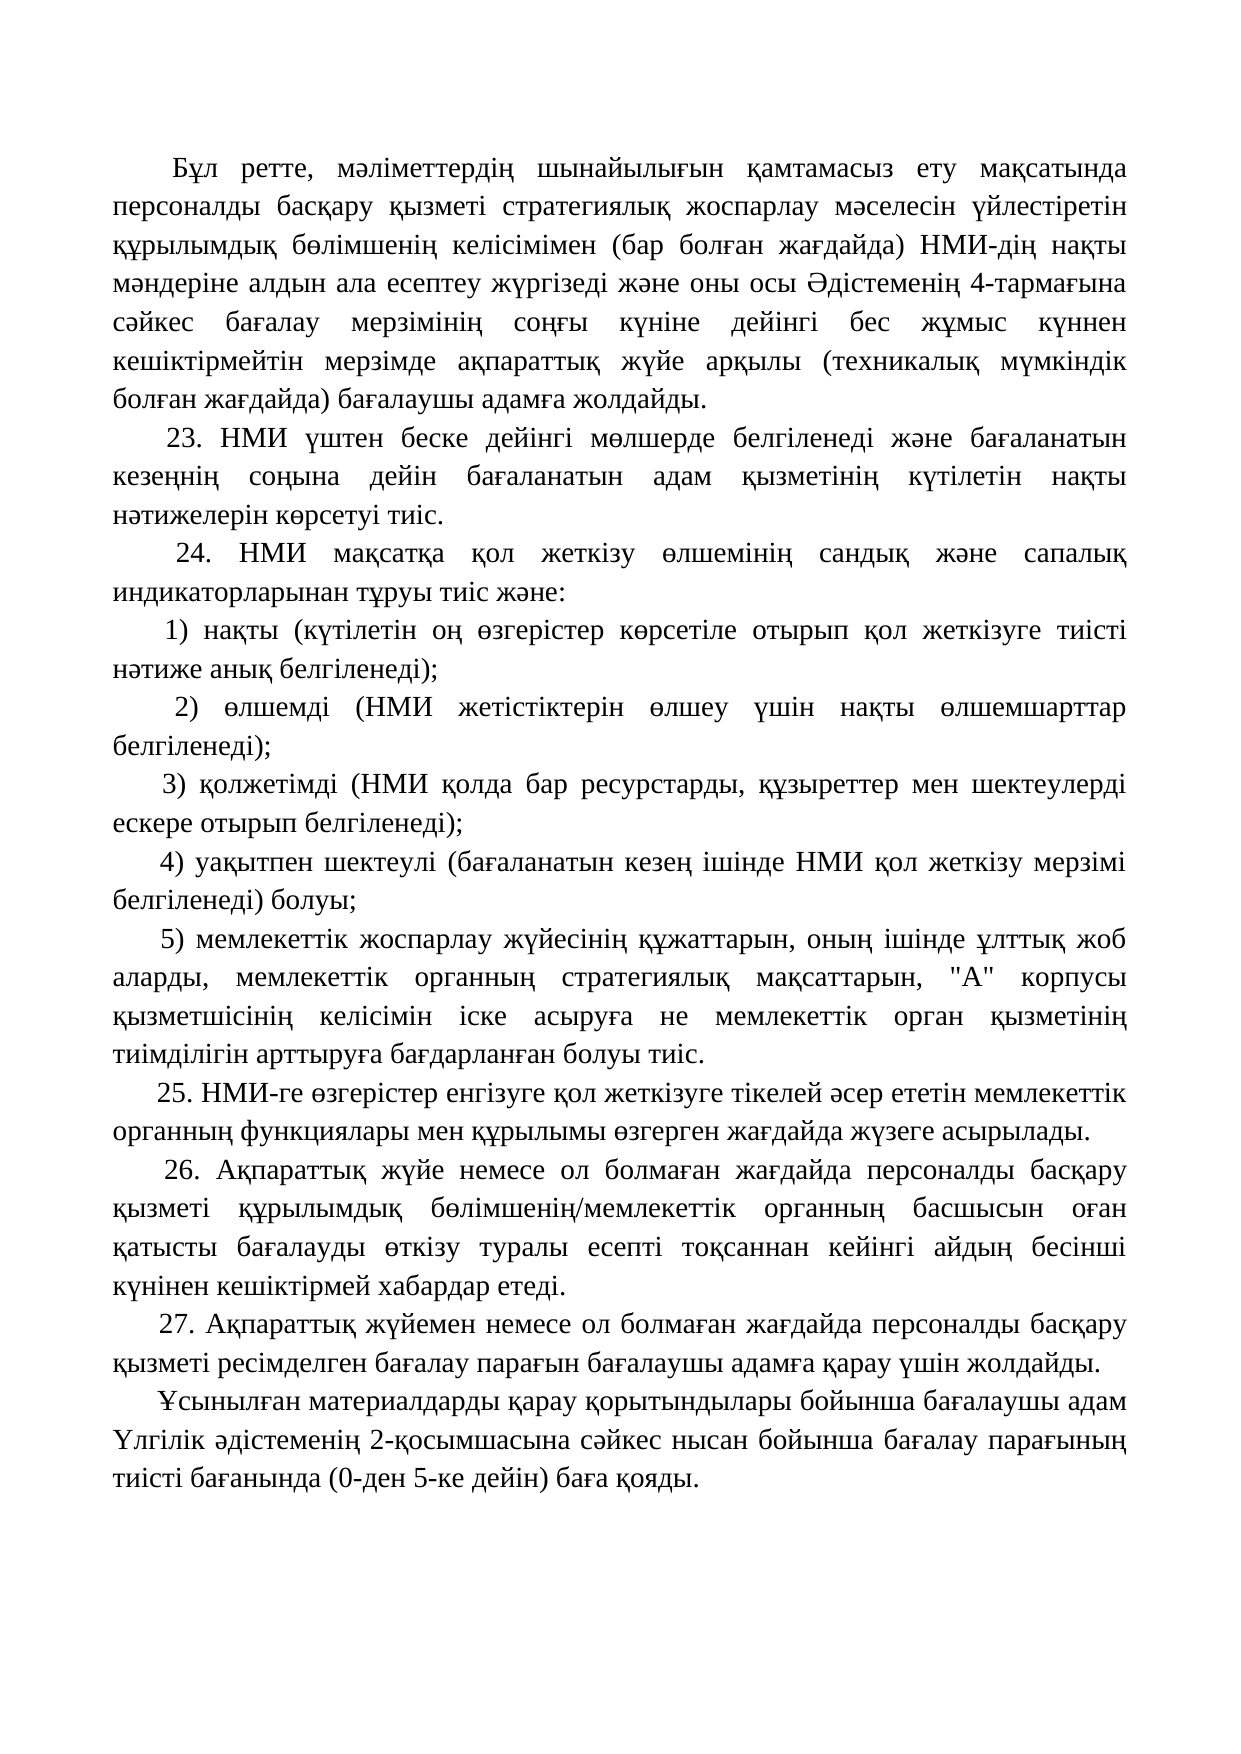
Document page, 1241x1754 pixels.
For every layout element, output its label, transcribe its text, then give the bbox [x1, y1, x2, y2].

text 4) уақытпен шектеулі (бағаланатын кезең ішінде НМИ қол жеткізу мерзімі белгіленеді) болуы; [112, 844, 1128, 916]
text 23. НМИ үштен беске дейінгі мөлшерде белгіленеді және бағаланатын кезеңнің соңына дейін бағаланатын адам қызметінің күтілетін нақты нәтижелерін көрсетуі тиіс. [112, 420, 1128, 530]
text 3) қолжетімді (НМИ қолда бар ресурстарды, құзыреттер мен шектеулерді ескере отырып белгіленеді); [112, 767, 1128, 839]
text Ұсынылған материалдарды қарау қорытындылары бойынша бағалаушы адам Үлгілік әдістеменің 2-қосымшасына сәйкес нысан бойынша бағалау парағының тиісті бағанында (0-ден 5-ке дейін) баға қояды. [112, 1383, 1128, 1494]
text 26. Ақпараттық жүйе немесе ол болмаған жағдайда персоналды басқару қызметі құрылымдық бөлімшенің/мемлекеттік органның басшысын оған қатысты бағалауды өткізу туралы есепті тоқсаннан кейінгі айдың бесінші күнінен кешіктірмей хабардар етеді. [112, 1152, 1128, 1301]
text 5) мемлекеттік жоспарлау жүйесінің құжаттарын, оның ішінде ұлттық жоб аларды, мемлекеттік органның стратегиялық мақсаттарын, "А" корпусы қызметшісінің келісімін іске асыруға не мемлекеттік орган қызметінің тиімділігін арттыруға бағдарланған болуы тиіс. [112, 921, 1128, 1070]
text 2) өлшемді (НМИ жетістіктерін өлшеу үшін нақты өлшемшарттар белгіленеді); [112, 689, 1128, 762]
text 27. Ақпараттық жүйемен немесе ол болмаған жағдайда персоналды басқару қызметі ресімделген бағалау парағын бағалаушы адамға қарау үшін жолдайды. [112, 1306, 1128, 1378]
text Бұл ретте, мәліметтердің шынайылығын қамтамасыз ету мақсатында персоналды басқару қызметі стратегиялық жоспарлау мәселесін үйлестіретін құрылымдық бөлімшенің келісімімен (бар болған жағдайда) НМИ-дің нақты мәндеріне алдын ала есептеу жүргізеді және оны осы Әдістеменің 4-тармағына сәйкес бағалау мерзімінің соңғы күніне дейінгі бес жұмыс күннен кешіктірмейтін мерзімде ақпараттық жүйе арқылы (техникалық мүмкіндік болған жағдайда) бағалаушы адамға жолдайды. [112, 150, 1128, 415]
text 1) нақты (күтілетін оң өзгерістер көрсетіле отырып қол жеткізуге тиісті нәтиже анық белгіленеді); [112, 612, 1128, 684]
text 25. НМИ-ге өзгерістер енгізуге қол жеткізуге тікелей әсер ететін мемлекеттік органның функциялары мен құрылымы өзгерген жағдайда жүзеге асырылады. [112, 1075, 1128, 1147]
text 24. НМИ мақсатқа қол жеткізу өлшемінің сандық және сапалық индикаторларынан тұруы тиіс және: [112, 535, 1128, 607]
